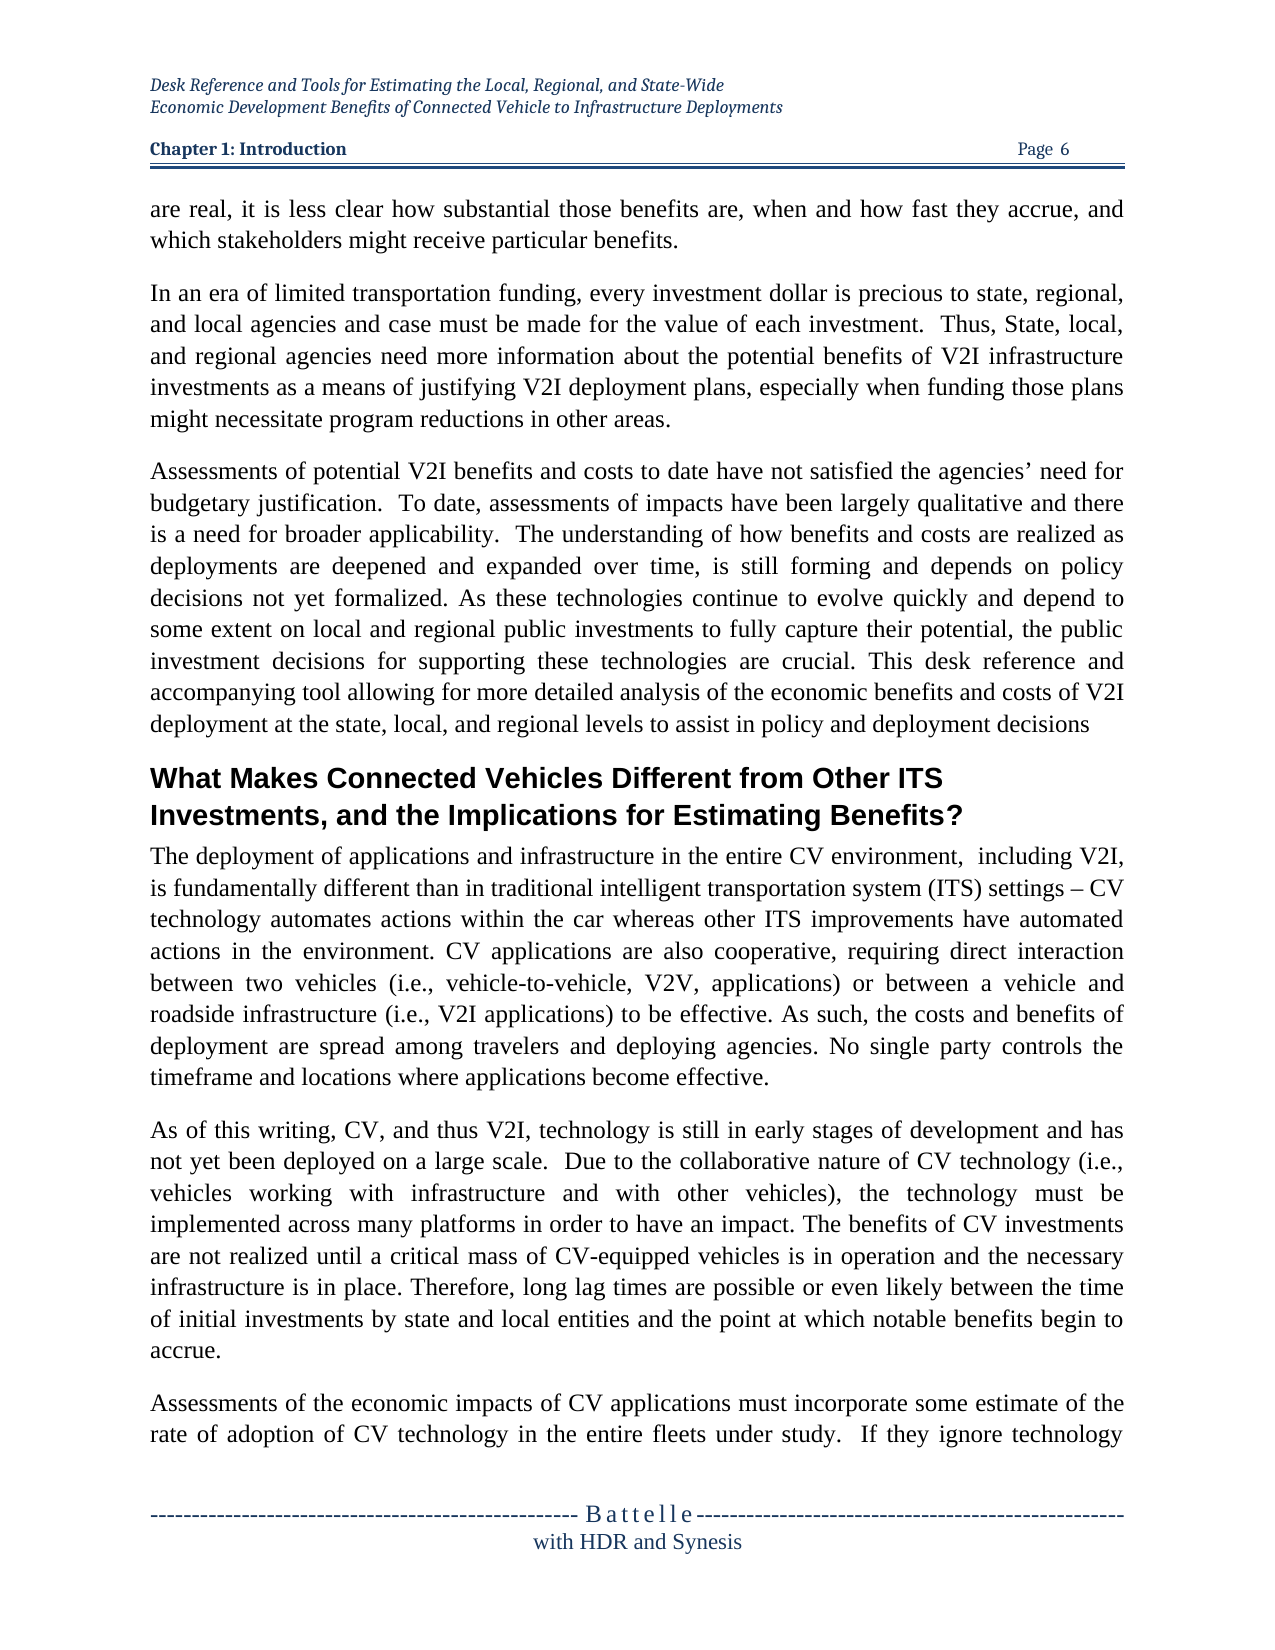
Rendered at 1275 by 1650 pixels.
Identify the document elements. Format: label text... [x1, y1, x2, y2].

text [150, 194, 1125, 254]
text As of this writing, CV, and thus V2I, technology is still in early stages of development and has not yet been deployed on a large scale. Due to the collaborative nature of CV technology (i.e., vehicles working with infrastructure and with other vehicles), the technology must be implemented across many platforms in order to have an impact. The benefits of CV investments are not realized until a critical mass of CV-equipped vehicles is in operation and the necessary infrastructure is in place. Therefore, long lag times are possible or even likely between the time of initial investments by state and local entities and the point at which notable benefits begin to accrue. [150, 1115, 1125, 1364]
text The deployment of applications and infrastructure in the entire CV environment, including V2I, is fundamentally different than in traditional intelligent transportation system (ITS) settings – CV technology automates actions within the car whereas other ITS improvements have automated actions in the environment. CV applications are also cooperative, requiring direct interaction between two vehicles (i.e., vehicle-to-vehicle, V2V, applications) or between a vehicle and roadside infrastructure (i.e., V2I applications) to be effective. As such, the costs and benefits of deployment are spread among travelers and deploying agencies. No single party controls the timeframe and locations where applications become effective. [150, 841, 1125, 1091]
text Assessments of potential V2I benefits and costs to date have not satisfied the agencies’ need for budgetary justification. To date, assessments of impacts have been largely qualitative and there is a need for broader applicability. The understanding of how benefits and costs are realized as deployments are deepened and expanded over time, is still forming and depends on policy decisions not yet formalized. As these technologies continue to evolve quickly and depend to some extent on local and regional public investments to fully capture their potential, the public investment decisions for supporting these technologies are crucial. This desk reference and accompanying tool allowing for more detailed analysis of the economic benefits and costs of V2I deployment at the state, local, and regional levels to assist in policy and deployment decisions [150, 456, 1125, 738]
subtitle What Makes Connected Vehicles Different from Other ITS Investments, and the Implications for Estimating Benefits? [150, 761, 1125, 832]
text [150, 1388, 1125, 1448]
text In an era of limited transportation funding, every investment dollar is precious to state, regional, and local agencies and case must be made for the value of each investment. Thus, State, local, and regional agencies need more information about the potential benefits of V2I infrastructure investments as a means of justifying V2I deployment plans, especially when funding those plans might necessitate program reductions in other areas. [150, 278, 1125, 433]
